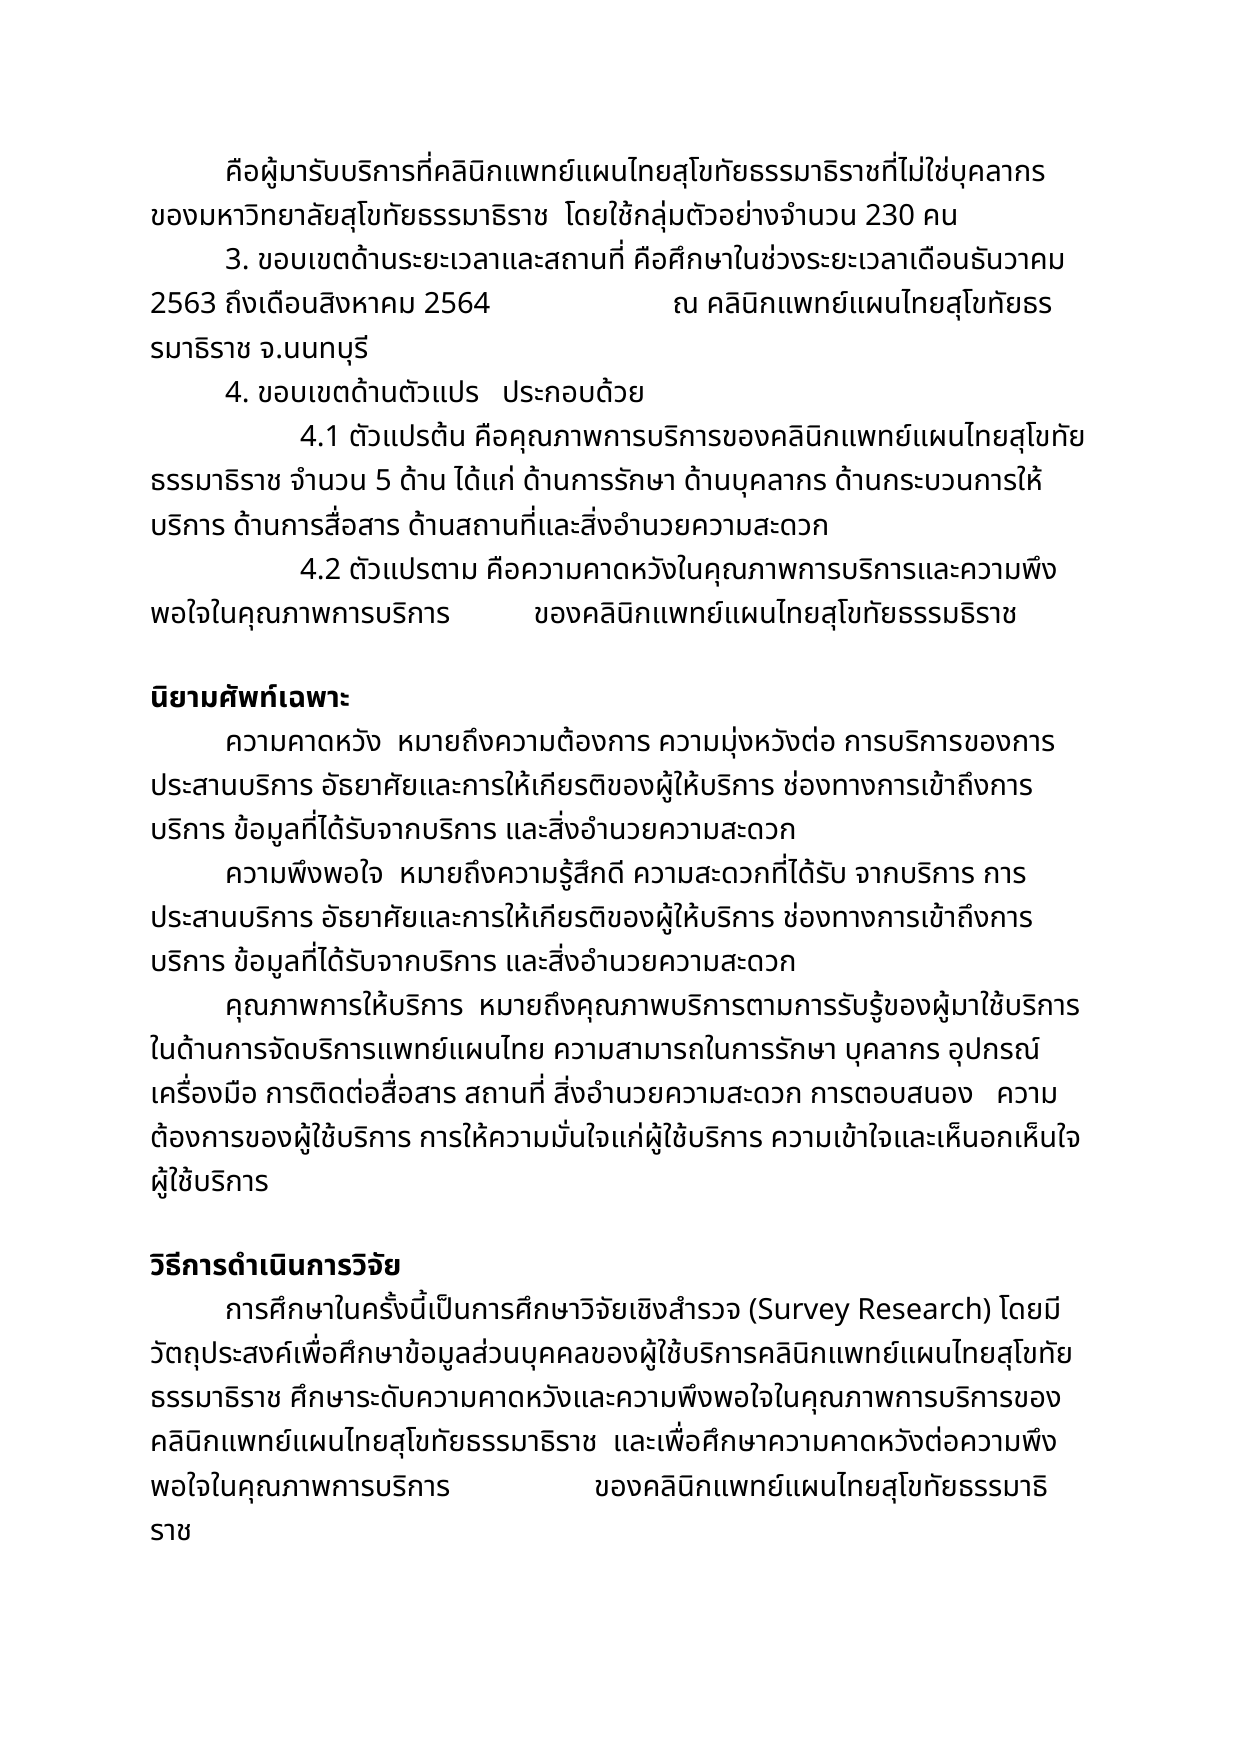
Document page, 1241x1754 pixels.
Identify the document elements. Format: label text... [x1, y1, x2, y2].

text นิยามศัพท์เฉพาะ [150, 676, 1090, 720]
text ความคาดหวัง หมายถึงความต้องการ ความมุ่งหวังต่อ การบริการของการประสานบริการ อัธยาศัยและการให้เกียรติของผู้ให้บริการ ช่องทางการเข้าถึงการบริการ ข้อมูลที่ได้รับจากบริการ และสิ่งอำนวยความสะดวก [150, 720, 1090, 852]
text 4. ขอบเขตด้านตัวแปร ประกอบด้วย [150, 371, 1090, 415]
text ความพึงพอใจ หมายถึงความรู้สึกดี ความสะดวกที่ได้รับ จากบริการ การประสานบริการ อัธยาศัยและการให้เกียรติของผู้ให้บริการ ช่องทางการเข้าถึงการบริการ ข้อมูลที่ได้รับจากบริการ และสิ่งอำนวยความสะดวก [150, 852, 1090, 984]
text คุณภาพการให้บริการ หมายถึงคุณภาพบริการตามการรับรู้ของผู้มาใช้บริการในด้านการจัดบริการแพทย์แผนไทย ความสามารถในการรักษา บุคลากร อุปกรณ์ เครื่องมือ การติดต่อสื่อสาร สถานที่ สิ่งอำนวยความสะดวก การตอบสนอง ความต้องการของผู้ใช้บริการ การให้ความมั่นใจแก่ผู้ใช้บริการ ความเข้าใจและเห็นอกเห็นใจผู้ใช้บริการ [150, 984, 1090, 1205]
text วิธีการดำเนินการวิจัย [150, 1244, 1090, 1288]
text การศึกษาในครั้งนี้เป็นการศึกษาวิจัยเชิงสำรวจ (Survey Research) โดยมีวัตถุประสงค์เพื่อศึกษาข้อมูลส่วนบุคคลของผู้ใช้บริการคลินิกแพทย์แผนไทยสุโขทัยธรรมาธิราช ศึกษาระดับความคาดหวังและความพึงพอใจในคุณภาพการบริการของคลินิกแพทย์แผนไทยสุโขทัยธรรมาธิราช และเพื่อศึกษาความคาดหวังต่อความพึงพอใจในคุณภาพการบริการ ของคลินิกแพทย์แผนไทยสุโขทัยธรรมาธิราช [150, 1288, 1090, 1553]
text 4.1 ตัวแปรต้น คือคุณภาพการบริการของคลินิกแพทย์แผนไทยสุโขทัยธรรมาธิราช จำนวน 5 ด้าน ได้แก่ ด้านการรักษา ด้านบุคลากร ด้านกระบวนการให้บริการ ด้านการสื่อสาร ด้านสถานที่และสิ่งอำนวยความสะดวก [150, 415, 1090, 548]
text 3. ขอบเขตด้านระยะเวลาและสถานที่ คือศึกษาในช่วงระยะเวลาเดือนธันวาคม 2563 ถึงเดือนสิงหาคม 2564 ณ คลินิกแพทย์แผนไทยสุโขทัยธรรมาธิราช จ.นนทบุรี [150, 238, 1090, 371]
text คือผู้มารับบริการที่คลินิกแพทย์แผนไทยสุโขทัยธรรมาธิราชที่ไม่ใช่บุคลากรของมหาวิทยาลัยสุโขทัยธรรมาธิราช โดยใช้กลุ่มตัวอย่างจำนวน 230 คน [150, 150, 1090, 238]
text 4.2 ตัวแปรตาม คือความคาดหวังในคุณภาพการบริการและความพึงพอใจในคุณภาพการบริการ ของคลินิกแพทย์แผนไทยสุโขทัยธรรมธิราช [150, 548, 1090, 636]
